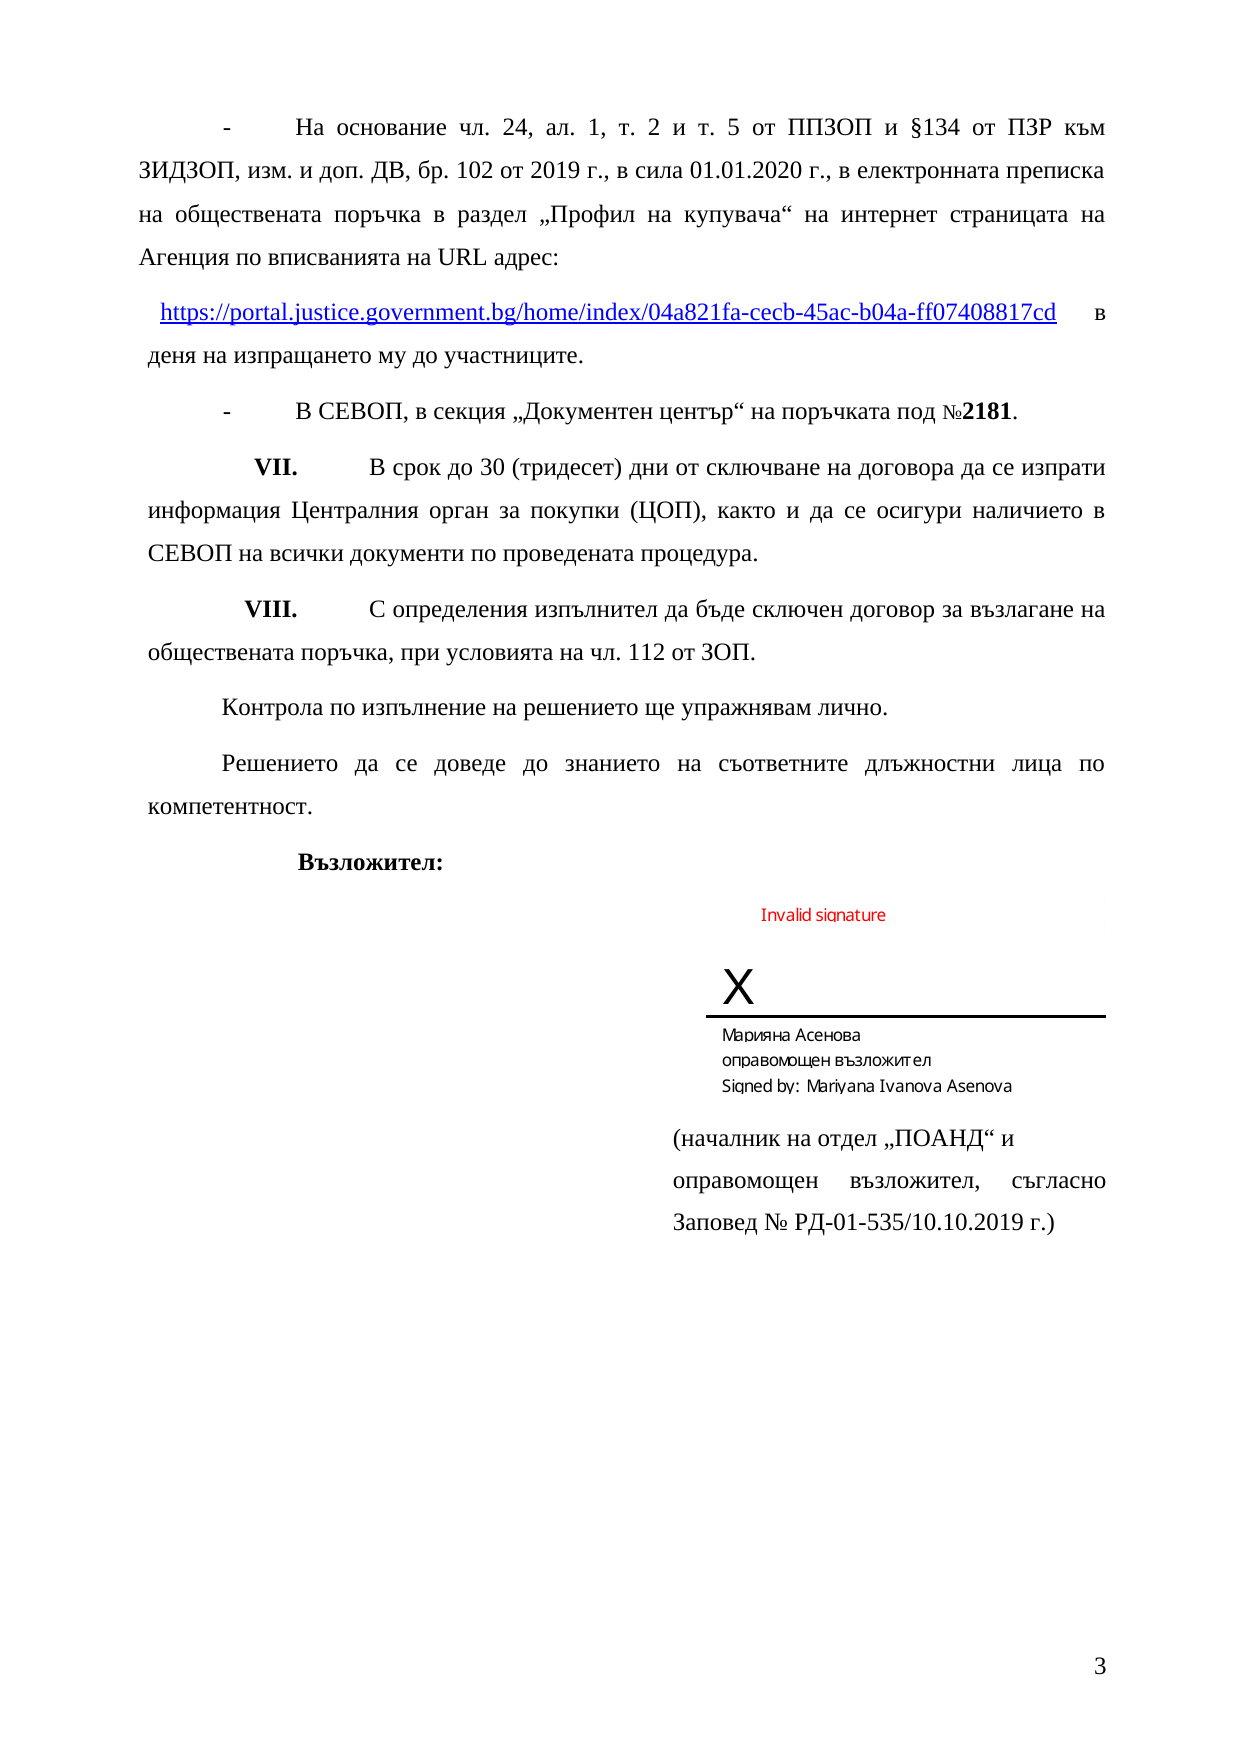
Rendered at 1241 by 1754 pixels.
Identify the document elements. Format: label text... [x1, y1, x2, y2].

text оправомощен възложител, съгласно Заповед № РД-01-535/10.10.2019 г.) [673, 1155, 1106, 1238]
list В срок до 30 (тридесет) дни от сключване на договора да се изпрати информация Централния орган за покупки (ЦОП), както и да се осигури наличието в СЕВОП на всички документи по проведената процедура. [148, 452, 1106, 567]
text Контрола по изпълнение на решението ще упражнявам лично. [148, 692, 1106, 721]
text https://portal.justice.government.bg/home/index/04a821fa-cecb-45ac-b04a-ff07408817cd в деня на изпращането му до участниците. [148, 297, 1106, 369]
text Възложител: [298, 847, 1106, 876]
list На основание чл. 24, ал. 1, т. 2 и т. 5 от ППЗОП и §134 от ПЗР към ЗИДЗОП, изм. и доп. ДВ, бр. 102 от 2019 г., в сила 01.01.2020 г., в електронната преписка на обществената поръчка в раздел „Профил на купувача“ на интернет страницата на Агенция по вписванията на URL адрес: [138, 112, 1106, 271]
list С определения изпълнител да бъде сключен договор за възлагане на обществената поръчка, при условията на чл. 112 от ЗОП. [148, 594, 1106, 666]
text Решението да се доведе до знанието на съответните длъжностни лица по компетентност. [148, 748, 1106, 820]
text (началник на отдел „ПОАНД“ и [673, 1113, 1102, 1155]
list В СЕВОП, в секция „Документен център“ на поръчката под №2181. [138, 396, 1106, 425]
